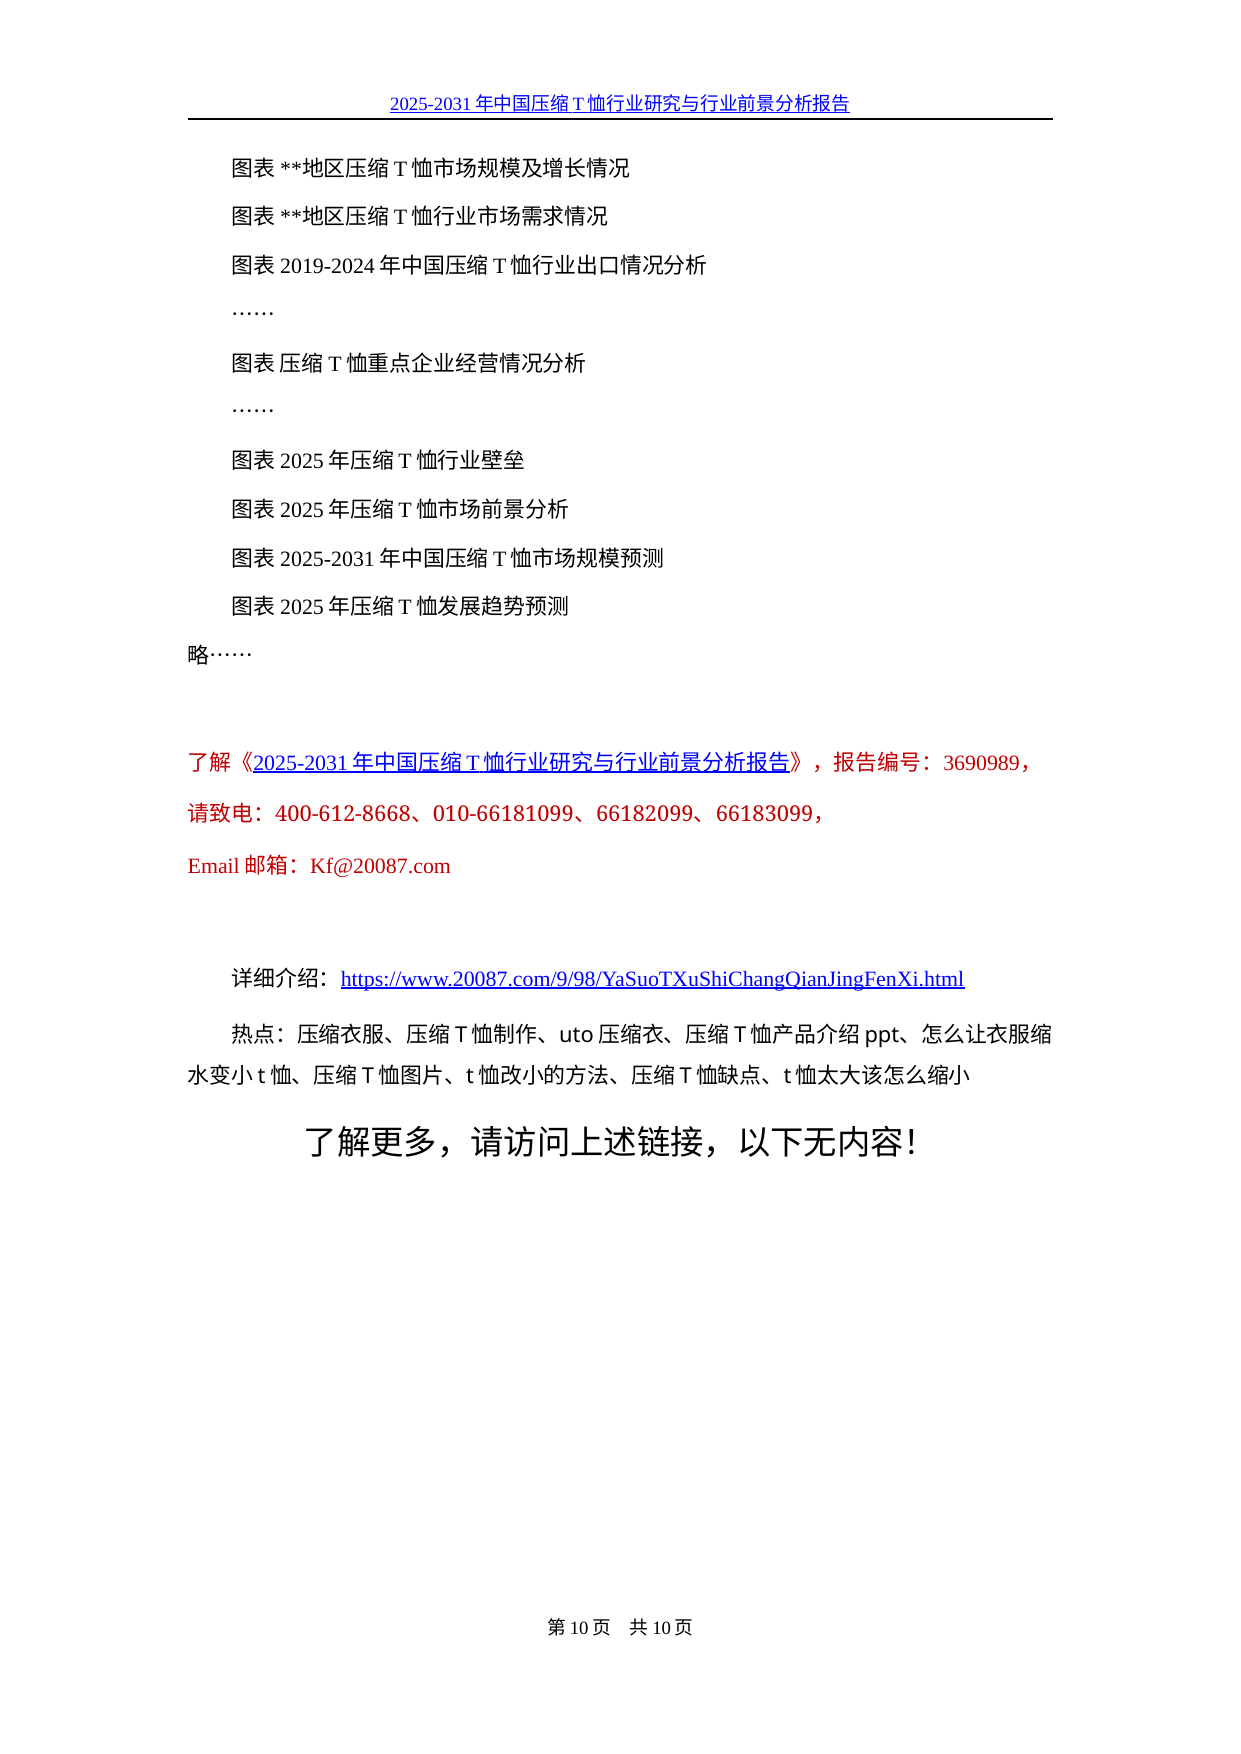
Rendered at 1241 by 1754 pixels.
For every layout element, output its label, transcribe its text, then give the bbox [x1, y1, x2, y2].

text Email邮箱：Kf@20087.com [187, 847, 1053, 880]
title 了解更多，请访问上述链接，以下无内容！ [187, 1107, 1053, 1172]
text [187, 150, 1053, 670]
text 详细介绍：https://www.20087.com/9/98/YaSuoTXuShiChangQianJingFenXi.html [187, 960, 1053, 993]
text 热点：压缩衣服、压缩T恤制作、uto压缩衣、压缩T恤产品介绍ppt、怎么让衣服缩水变小t恤、压缩T恤图片、t恤改小的方法、压缩T恤缺点、t恤太大该怎么缩小 [187, 1017, 1053, 1090]
text 请致电：400-612-8668、010-66181099、66182099、66183099， [187, 796, 1053, 828]
text 了解《2025-2031年中国压缩T恤行业研究与行业前景分析报告》，报告编号：3690989， [187, 744, 1053, 777]
